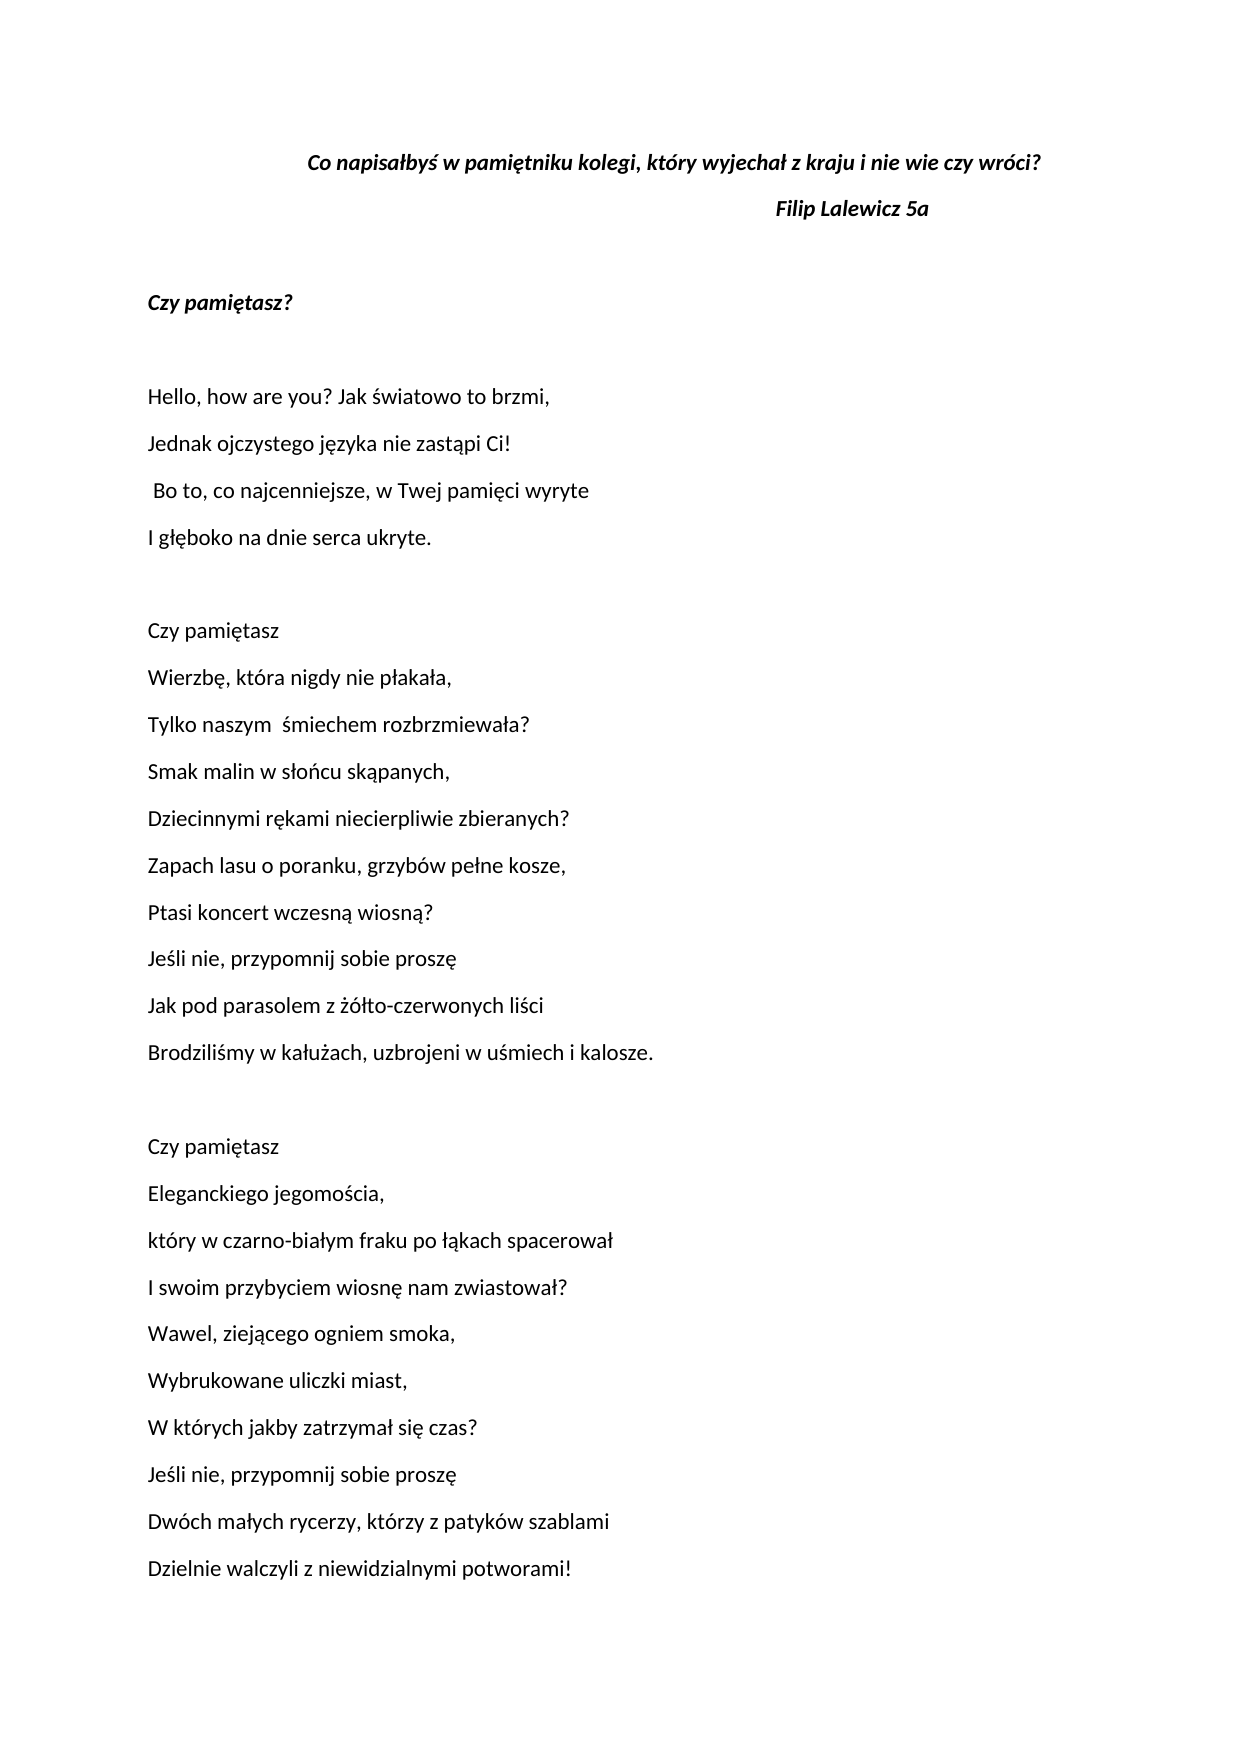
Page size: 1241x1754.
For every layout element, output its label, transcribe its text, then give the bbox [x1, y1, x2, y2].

text Wybrukowane uliczki miast, [148, 1366, 1093, 1394]
text Jeśli nie, przypomnij sobie proszę [148, 1460, 1093, 1488]
text I swoim przybyciem wiosnę nam zwiastował? [148, 1273, 1093, 1301]
text I głęboko na dnie serca ukryte. [148, 523, 1093, 551]
text Filip Lalewicz 5a [148, 194, 1093, 222]
text W których jakby zatrzymał się czas? [148, 1413, 1093, 1441]
text Jednak ojczystego języka nie zastąpi Ci! [148, 429, 1093, 457]
text Hello, how are you? Jak światowo to brzmi, [148, 382, 1093, 410]
text Co napisałbyś w pamiętniku kolegi, który wyjechał z kraju i nie wie czy wróci? [148, 148, 1093, 176]
text Eleganckiego jegomościa, [148, 1179, 1093, 1207]
text Czy pamiętasz [148, 1132, 1093, 1160]
text Bo to, co najcenniejsze, w Twej pamięci wyryte [148, 476, 1093, 504]
text Wawel, ziejącego ogniem smoka, [148, 1319, 1093, 1347]
text Czy pamiętasz [148, 616, 1093, 644]
text Dzielnie walczyli z niewidzialnymi potworami! [148, 1554, 1093, 1582]
text Zapach lasu o poranku, grzybów pełne kosze, [148, 851, 1093, 879]
text Jeśli nie, przypomnij sobie proszę [148, 944, 1093, 972]
text Brodziliśmy w kałużach, uzbrojeni w uśmiech i kalosze. [148, 1038, 1093, 1066]
text Ptasi koncert wczesną wiosną? [148, 898, 1093, 926]
text Dwóch małych rycerzy, którzy z patyków szablami [148, 1507, 1093, 1535]
text Czy pamiętasz? [148, 288, 1093, 316]
text Tylko naszym śmiechem rozbrzmiewała? [148, 710, 1093, 738]
text który w czarno-białym fraku po łąkach spacerował [148, 1226, 1093, 1254]
text Smak malin w słońcu skąpanych, [148, 757, 1093, 785]
text Wierzbę, która nigdy nie płakała, [148, 663, 1093, 691]
text Dziecinnymi rękami niecierpliwie zbieranych? [148, 804, 1093, 832]
text Jak pod parasolem z żółto-czerwonych liści [148, 991, 1093, 1019]
